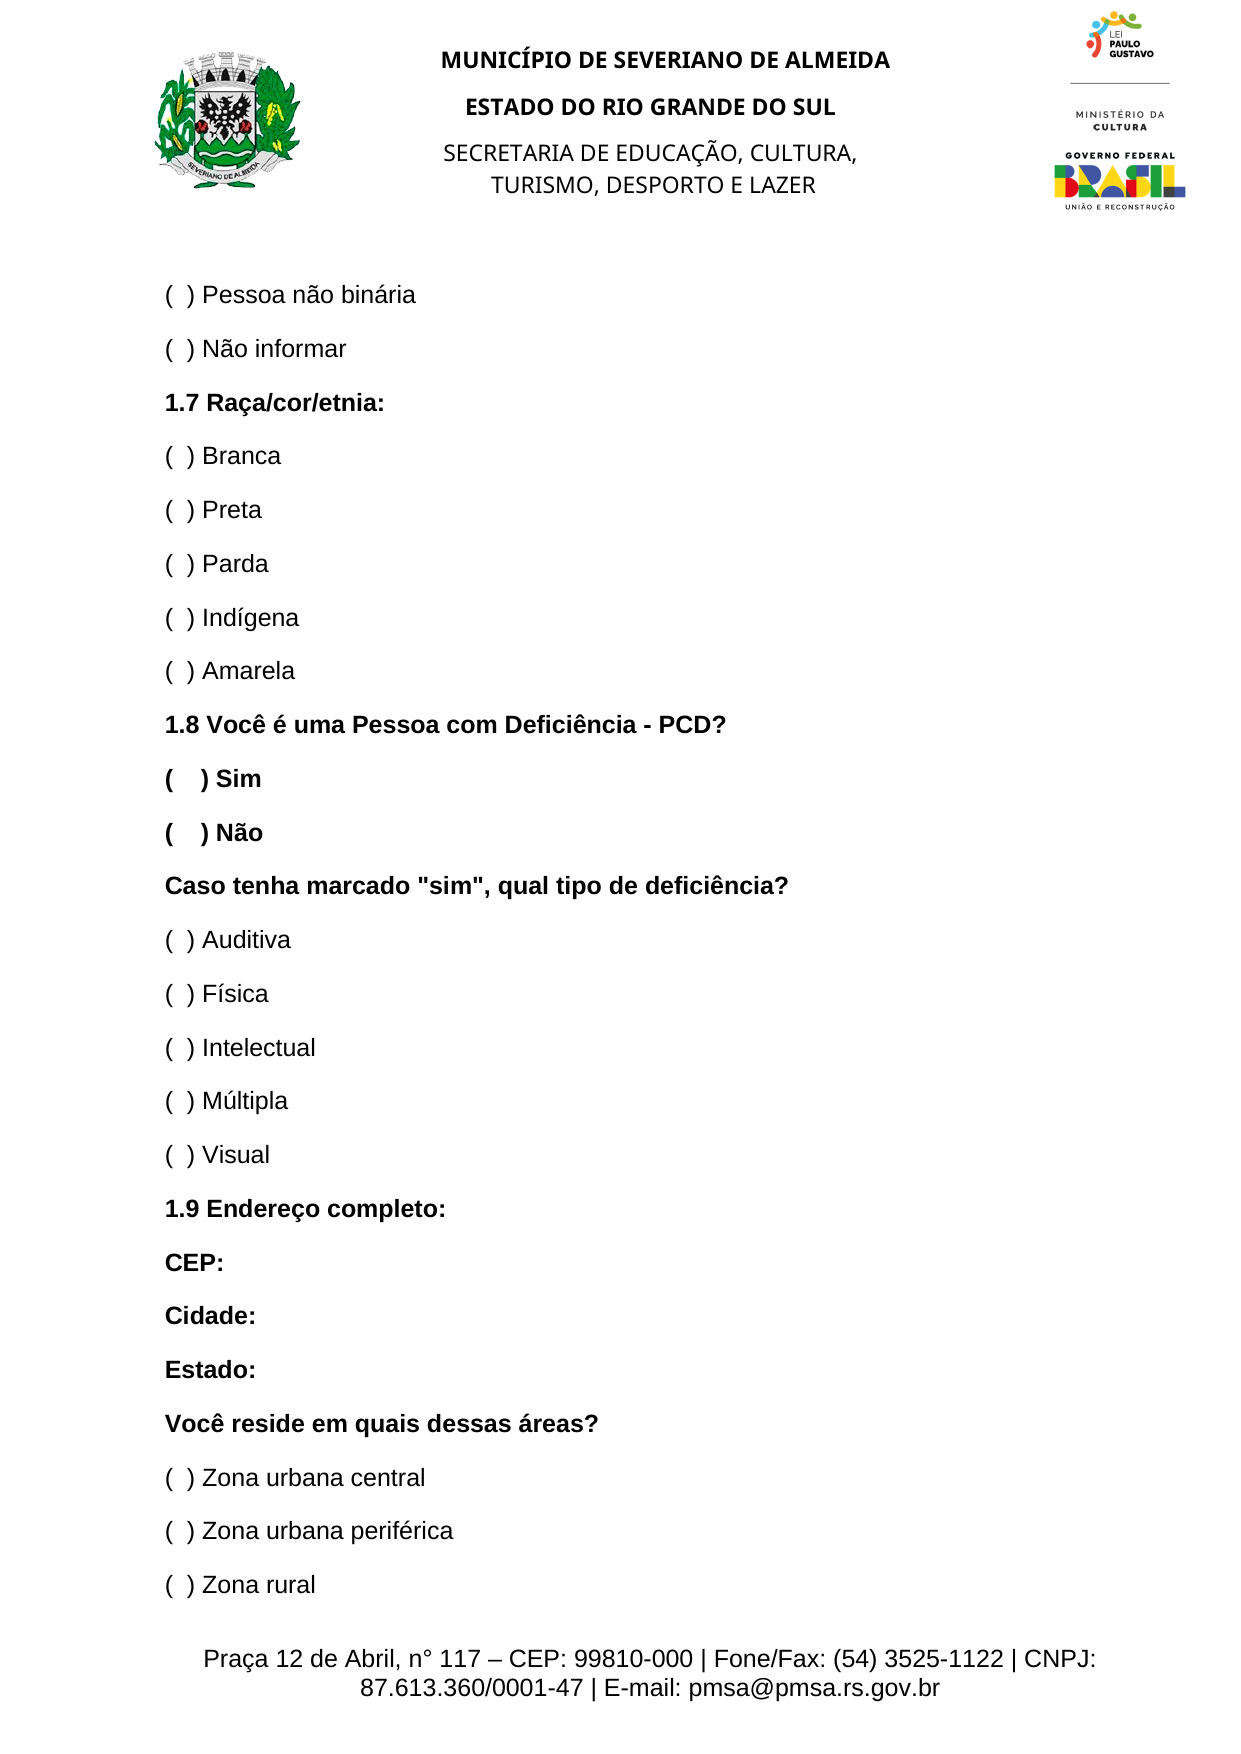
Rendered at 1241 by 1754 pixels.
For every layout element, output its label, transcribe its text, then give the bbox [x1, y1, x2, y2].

text ( ) Sim [164, 764, 1136, 792]
text ( ) Zona urbana periférica [164, 1516, 1136, 1545]
text 1.9 Endereço completo: [164, 1194, 1136, 1222]
text ( ) Branca [164, 441, 1136, 470]
picture [149, 52, 303, 193]
text 1.7 Raça/cor/etnia: [164, 387, 1136, 416]
text ( ) Zona urbana central [164, 1462, 1136, 1491]
text CEP: [164, 1247, 1136, 1276]
text ( ) Múltipla [164, 1086, 1136, 1115]
text ( ) Física [164, 979, 1136, 1007]
text ( ) Visual [164, 1140, 1136, 1169]
text ( ) Intelectual [164, 1032, 1136, 1061]
text ( ) Não [164, 817, 1136, 846]
text Caso tenha marcado "sim", qual tipo de deficiência? [164, 871, 1136, 900]
text ( ) Não informar [164, 334, 1136, 362]
text ( ) Zona rural [164, 1570, 1136, 1599]
text ( ) Auditiva [164, 925, 1136, 954]
text Você reside em quais dessas áreas? [164, 1409, 1136, 1437]
text 1.8 Você é uma Pessoa com Deficiência - PCD? [164, 710, 1136, 739]
text ( ) Parda [164, 549, 1136, 577]
text ( ) Amarela [164, 656, 1136, 685]
text ( ) Pessoa não binária [164, 280, 1136, 309]
text Estado: [164, 1355, 1136, 1384]
text ( ) Indígena [164, 602, 1136, 631]
text ( ) Preta [164, 495, 1136, 524]
text Cidade: [164, 1301, 1136, 1330]
picture [1045, 4, 1194, 222]
